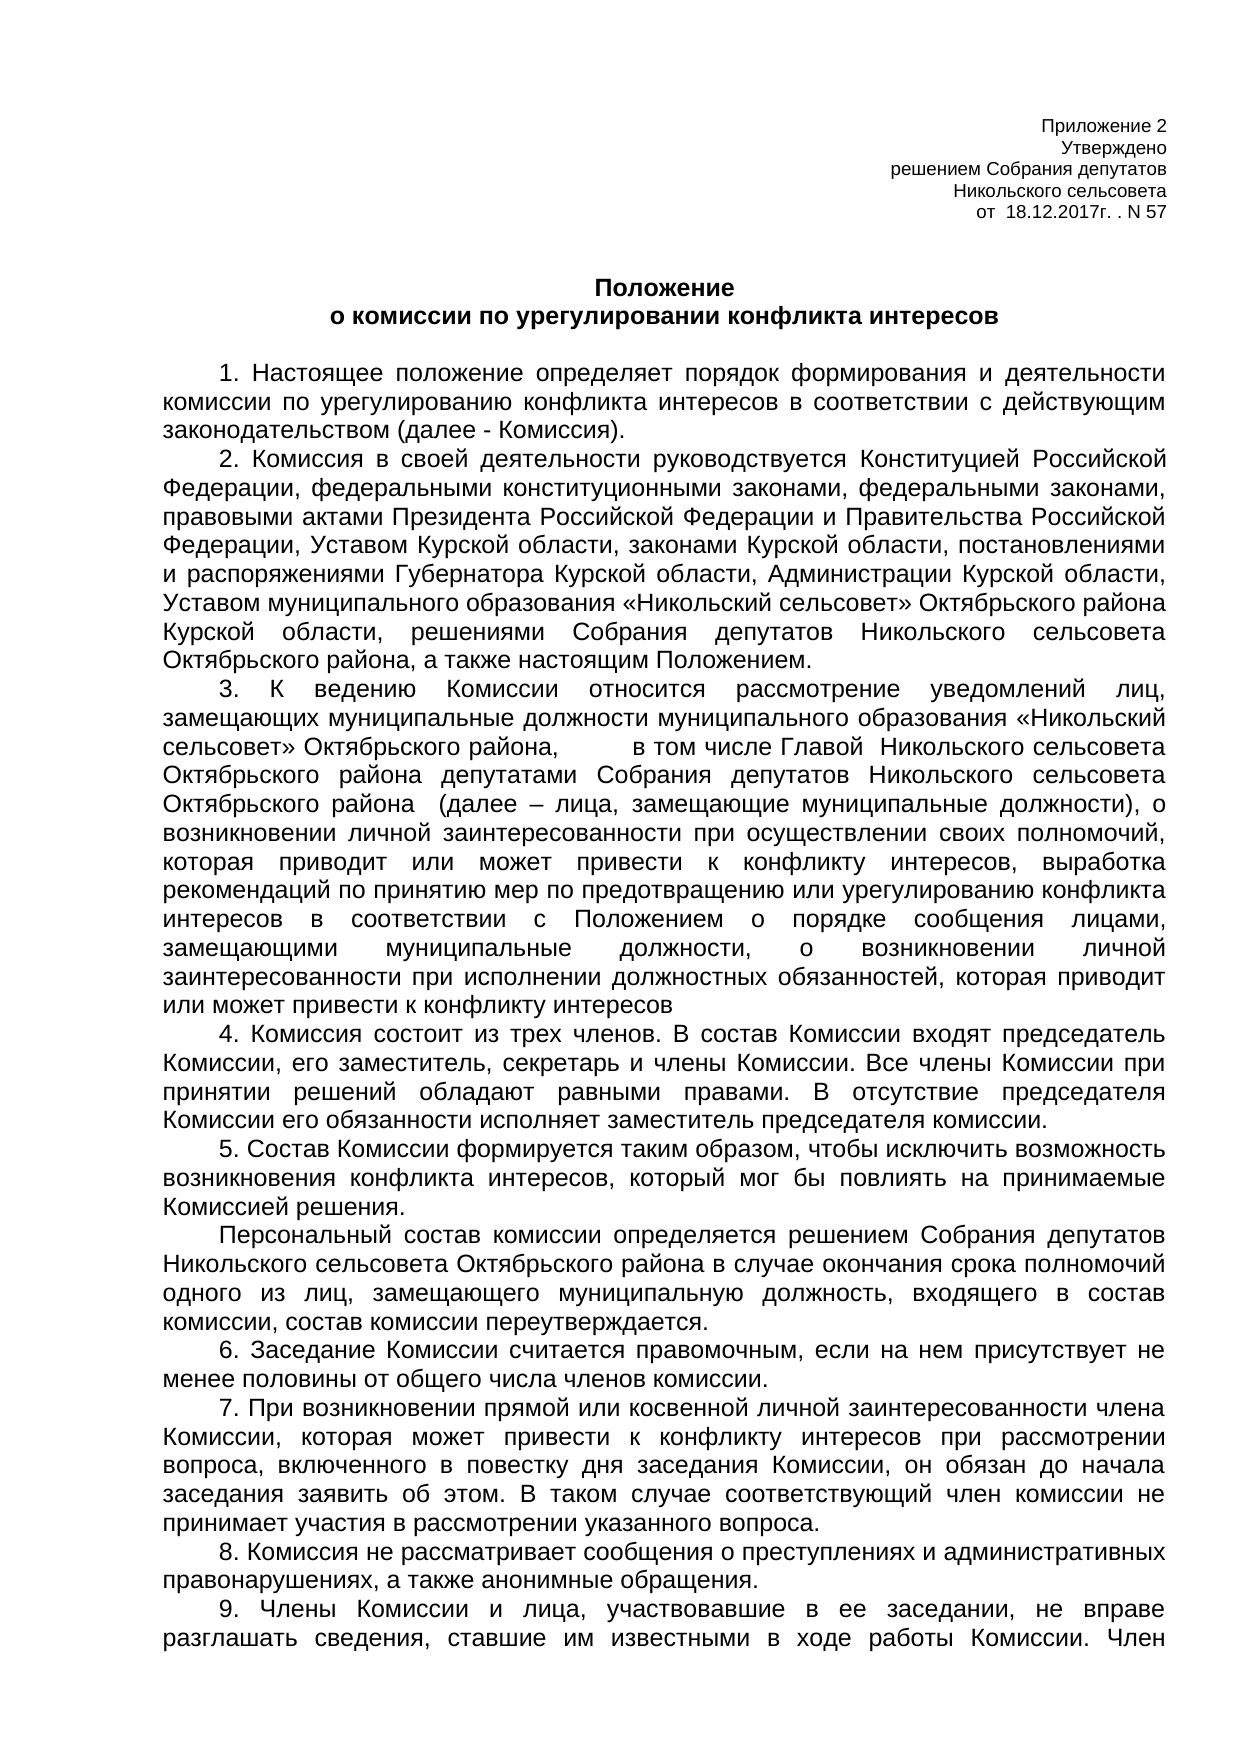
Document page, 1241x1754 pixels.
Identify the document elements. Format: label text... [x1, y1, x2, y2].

title о комиссии по урегулировании конфликта интересов [162, 301, 1167, 330]
text 4. Комиссия состоит из трех членов. В состав Комиссии входят председатель Комиссии, его заместитель, секретарь и члены Комиссии. Все члены Комиссии при принятии решений обладают равными правами. В отсутствие председателя Комиссии его обязанности исполняет заместитель председателя комиссии. [162, 1019, 1167, 1134]
text Приложение 2 [162, 115, 1167, 137]
text 7. При возникновении прямой или косвенной личной заинтересованности члена Комиссии, которая может привести к конфликту интересов при рассмотрении вопроса, включенного в повестку дня заседания Комиссии, он обязан до начала заседания заявить об этом. В таком случае соответствующий член комиссии не принимает участия в рассмотрении указанного вопроса. [162, 1393, 1167, 1537]
text Никольского сельсовета [162, 180, 1167, 201]
text 5. Состав Комиссии формируется таким образом, чтобы исключить возможность возникновения конфликта интересов, который мог бы повлиять на принимаемые Комиссией решения. [162, 1134, 1167, 1221]
text решением Собрания депутатов [162, 158, 1167, 180]
text 3. К ведению Комиссии относится рассмотрение уведомлений лиц, замещающих муниципальные должности муниципального образования «Никольский сельсовет» Октябрьского района, в том числе Главой Никольского сельсовета Октябрьского района депутатами Собрания депутатов Никольского сельсовета Октябрьского района (далее – лица, замещающие муниципальные должности), о возникновении личной заинтересованности при осуществлении своих полномочий, которая приводит или может привести к конфликту интересов, выработка рекомендаций по принятию мер по предотвращению или урегулированию конфликта интересов в соответствии с Положением о порядке сообщения лицами, замещающими муниципальные должности, о возникновении личной заинтересованности при исполнении должностных обязанностей, которая приводит или может привести к конфликту интересов [162, 674, 1167, 1019]
text от 18.12.2017г. . N 57 [162, 201, 1167, 223]
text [162, 1594, 1167, 1652]
text 2. Комиссия в своей деятельности руководствуется Конституцией Российской Федерации, федеральными конституционными законами, федеральными законами, правовыми актами Президента Российской Федерации и Правительства Российской Федерации, Уставом Курской области, законами Курской области, постановлениями и распоряжениями Губернатора Курской области, Администрации Курской области, Уставом муниципального образования «Никольский сельсовет» Октябрьского района Курской области, решениями Собрания депутатов Никольского сельсовета Октябрьского района, а также настоящим Положением. [162, 444, 1167, 674]
text Персональный состав комиссии определяется решением Собрания депутатов Никольского сельсовета Октябрьского района в случае окончания срока полномочий одного из лиц, замещающего муниципальную должность, входящего в состав комиссии, состав комиссии переутверждается. [162, 1221, 1167, 1336]
title Положение [162, 272, 1167, 301]
text Утверждено [162, 137, 1167, 158]
text 8. Комиссия не рассматривает сообщения о преступлениях и административных правонарушениях, а также анонимные обращения. [162, 1537, 1167, 1594]
text 1. Настоящее положение определяет порядок формирования и деятельности комиссии по урегулированию конфликта интересов в соответствии с действующим законодательством (далее - Комиссия). [162, 358, 1167, 444]
text 6. Заседание Комиссии считается правомочным, если на нем присутствует не менее половины от общего числа членов комиссии. [162, 1336, 1167, 1393]
